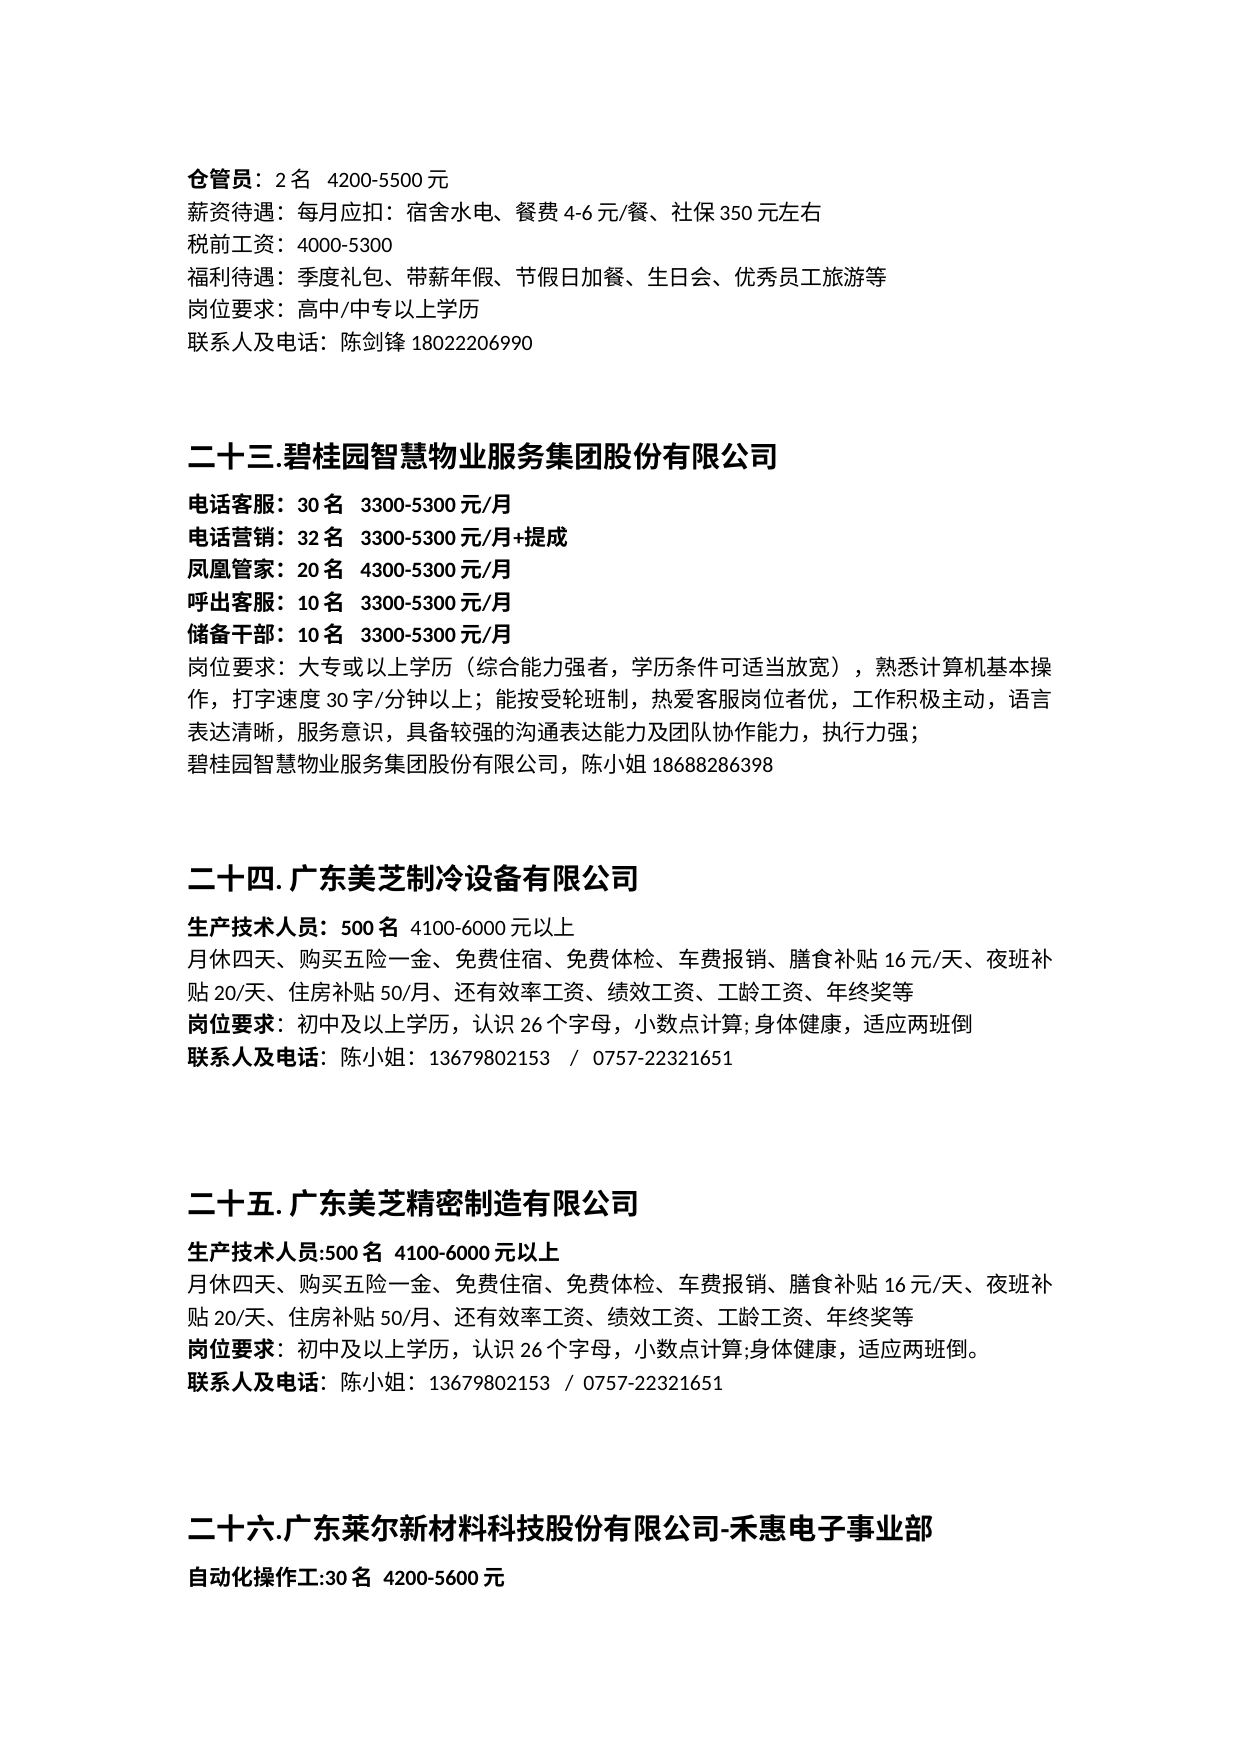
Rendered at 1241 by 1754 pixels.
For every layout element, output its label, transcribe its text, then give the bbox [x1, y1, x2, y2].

text 电话营销：32名 3300-5300元/月+提成 [187, 519, 1053, 552]
text 电话客服：30名 3300-5300元/月 [187, 487, 1053, 519]
text 联系人及电话：陈剑锋18022206990 [187, 324, 1053, 357]
text 二十六.广东莱尔新材料科技股份有限公司-禾惠电子事业部 [187, 1494, 1053, 1559]
text 联系人及电话：陈小姐：13679802153 / 0757-22321651 [187, 1364, 1053, 1397]
text 岗位要求：高中/中专以上学历 [187, 292, 1053, 324]
text 呼出客服：10名 3300-5300元/月 [187, 584, 1053, 617]
text 凤凰管家：20名 4300-5300元/月 [187, 552, 1053, 584]
text 二十五. 广东美芝精密制造有限公司 [187, 1169, 1053, 1234]
text 二十三.碧桂园智慧物业服务集团股份有限公司 [187, 422, 1053, 487]
text 仓管员：2名 4200-5500元 [187, 162, 1053, 194]
text 月休四天、购买五险一金、免费住宿、免费体检、车费报销、膳食补贴16元/天、夜班补贴20/天、住房补贴50/月、还有效率工资、绩效工资、工龄工资、年终奖等 [187, 1267, 1053, 1332]
text 岗位要求：大专或以上学历（综合能力强者，学历条件可适当放宽），熟悉计算机基本操作，打字速度30字/分钟以上；能按受轮班制，热爱客服岗位者优，工作积极主动，语言表达清晰，服务意识，具备较强的沟通表达能力及团队协作能力，执行力强； [187, 649, 1053, 747]
text 生产技术人员:500名 4100-6000元以上 [187, 1234, 1053, 1267]
text 自动化操作工:30名 4200-5600元 [187, 1559, 1053, 1592]
text 碧桂园智慧物业服务集团股份有限公司，陈小姐18688286398 [187, 747, 1053, 779]
text 岗位要求：初中及以上学历，认识26个字母，小数点计算; 身体健康，适应两班倒 [187, 1007, 1053, 1039]
text 福利待遇：季度礼包、带薪年假、节假日加餐、生日会、优秀员工旅游等 [187, 259, 1053, 292]
text 储备干部：10名 3300-5300元/月 [187, 617, 1053, 649]
text 联系人及电话：陈小姐：13679802153 / 0757-22321651 [187, 1039, 1053, 1072]
text 生产技术人员：500名 4100-6000元以上 [187, 909, 1053, 942]
text 二十四. 广东美芝制冷设备有限公司 [187, 844, 1053, 909]
text 岗位要求：初中及以上学历，认识26个字母，小数点计算;身体健康，适应两班倒。 [187, 1332, 1053, 1364]
text 税前工资：4000-5300 [187, 227, 1053, 259]
text 薪资待遇：每月应扣：宿舍水电、餐费4-6元/餐、社保350元左右 [187, 194, 1053, 227]
text 月休四天、购买五险一金、免费住宿、免费体检、车费报销、膳食补贴16元/天、夜班补贴20/天、住房补贴50/月、还有效率工资、绩效工资、工龄工资、年终奖等 [187, 942, 1053, 1007]
